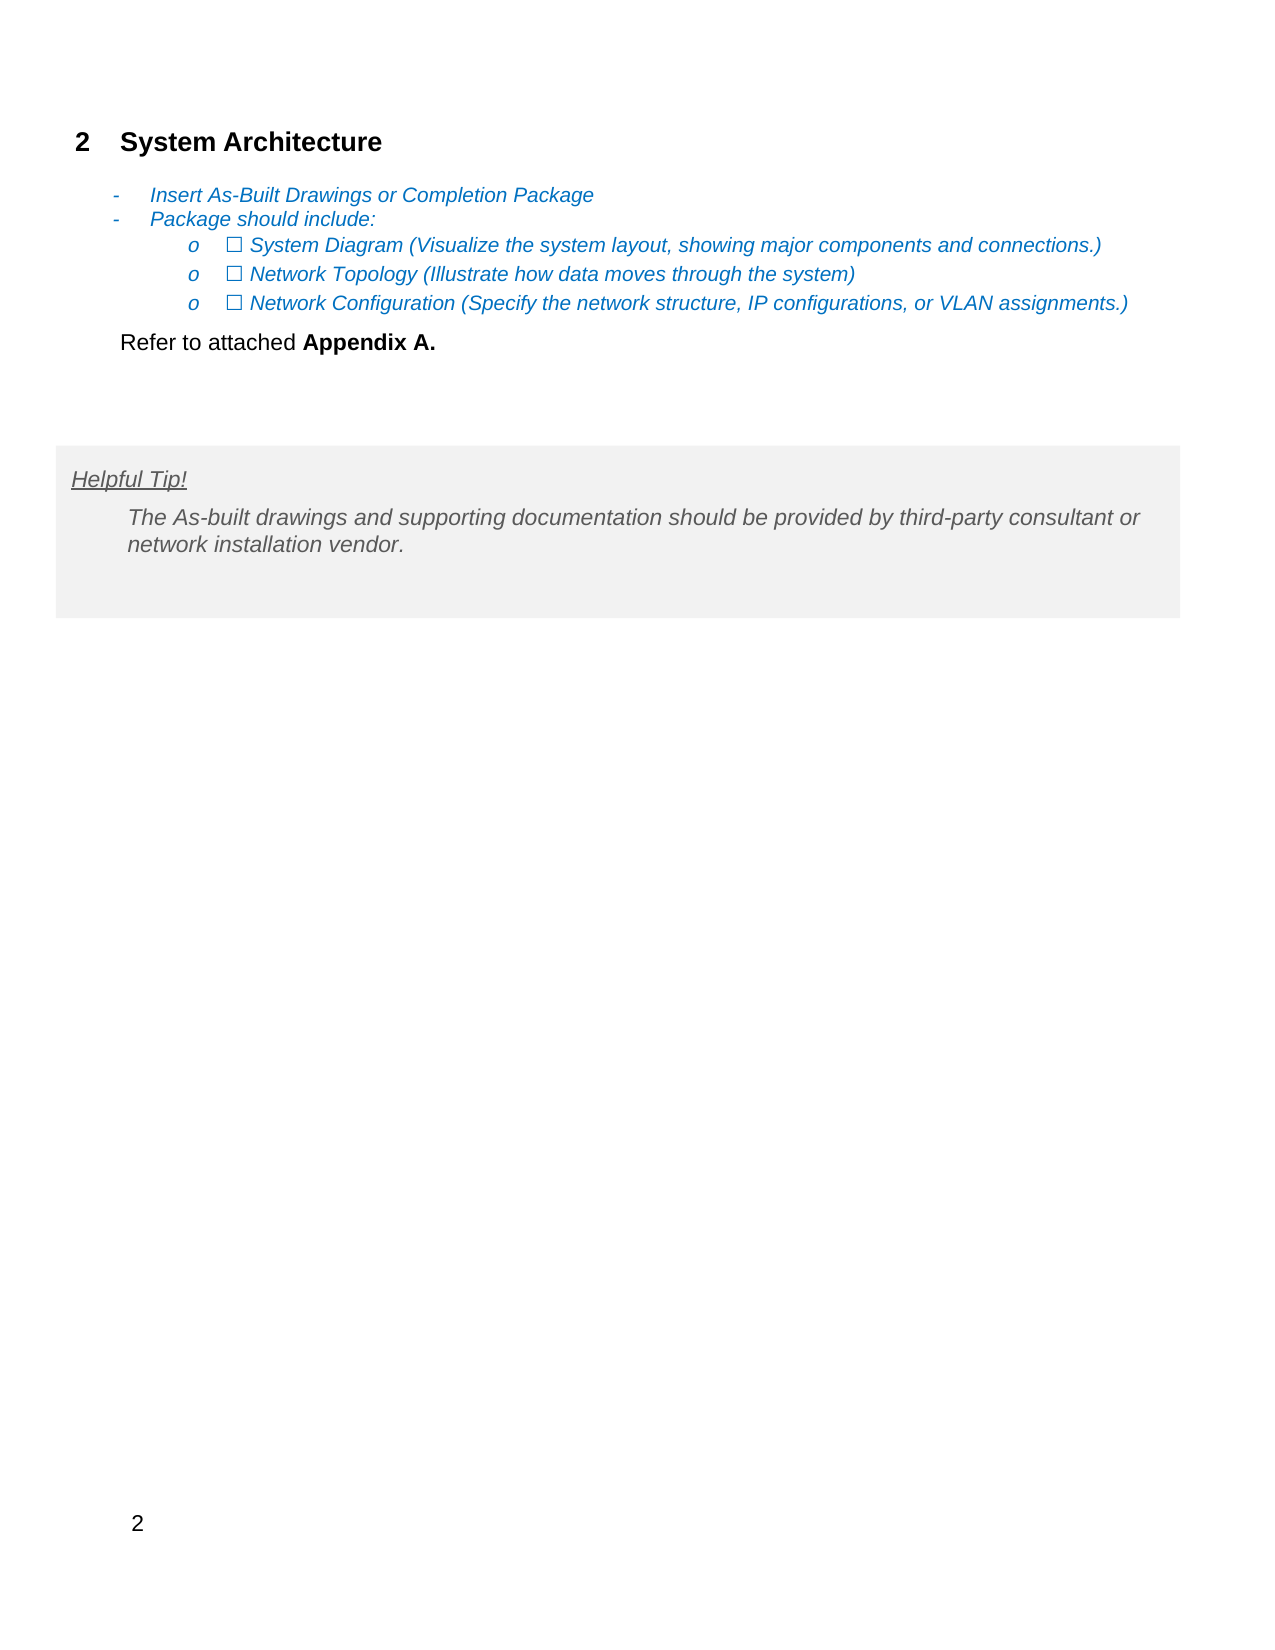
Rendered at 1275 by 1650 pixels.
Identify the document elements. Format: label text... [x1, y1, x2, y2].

list Package should include: [112, 207, 1200, 231]
list ☐ System Diagram (Visualize the system layout, showing major components and connections.) [187, 231, 1200, 259]
list ☐ Network Configuration (Specify the network structure, IP configurations, or VLAN assignments.) [187, 288, 1200, 316]
text Refer to attached Appendix A. [120, 329, 1200, 355]
list Insert As-Built Drawings or Completion Package [112, 183, 1200, 207]
list ☐ Network Topology (Illustrate how data moves through the system) [187, 259, 1200, 288]
subtitle System Architecture [75, 126, 1200, 158]
